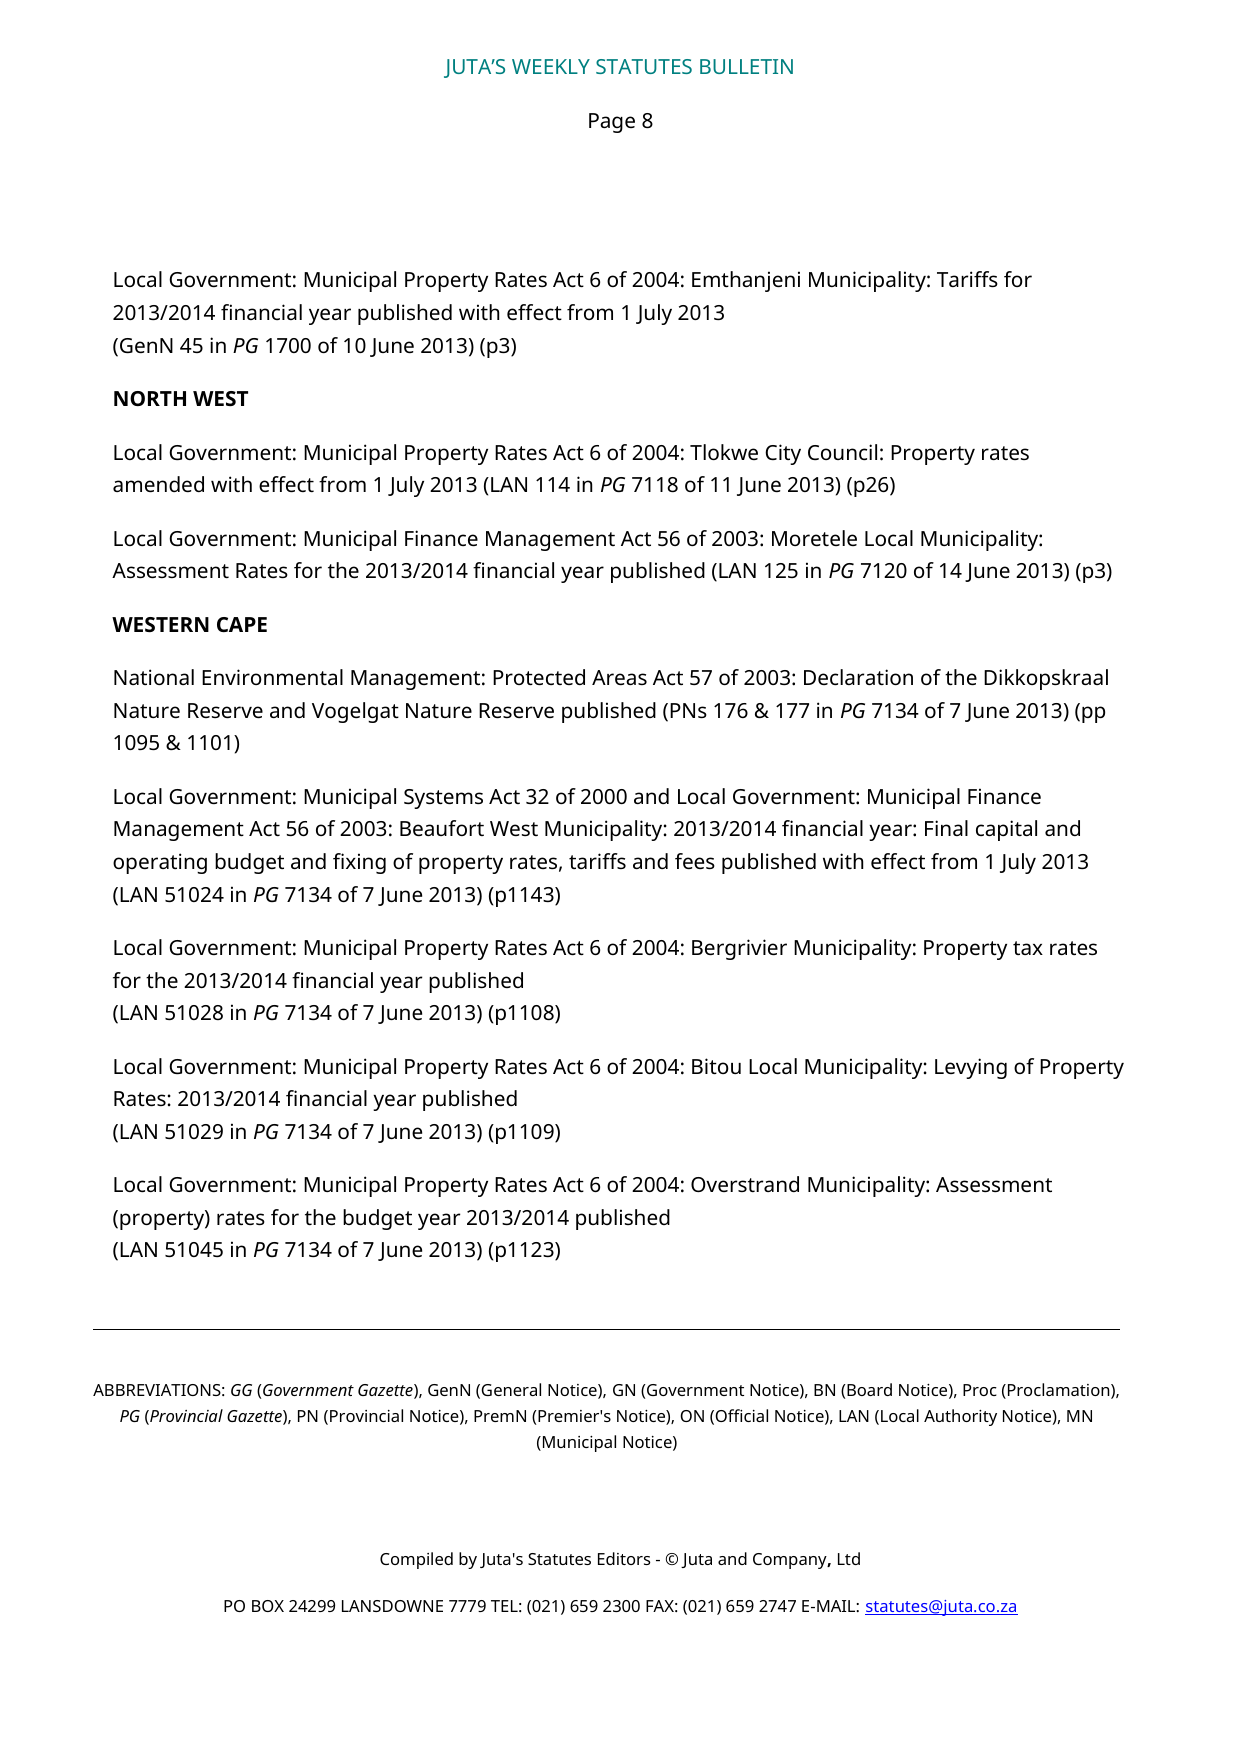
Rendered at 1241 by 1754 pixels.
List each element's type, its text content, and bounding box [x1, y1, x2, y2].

text Local Government: Municipal Systems Act 32 of 2000 and Local Government: Municipal Finance Management Act 56 of 2003: Beaufort West Municipality: 2013/2014 financial year: Final capital and operating budget and fixing of property rates, tariffs and fees published with effect from 1 July 2013 (LAN 51024 in PG 7134 of 7 June 2013) (p1143) [112, 782, 1128, 908]
text Local Government: Municipal Finance Management Act 56 of 2003: Moretele Local Municipality: Assessment Rates for the 2013/2014 financial year published (LAN 125 in PG 7120 of 14 June 2013) (p3) [112, 524, 1128, 585]
text Local Government: Municipal Property Rates Act 6 of 2004: Emthanjeni Municipality: Tariffs for 2013/2014 financial year published with effect from 1 July 2013 (GenN 45 in PG 1700 of 10 June 2013) (p3) [112, 266, 1128, 359]
text National Environmental Management: Protected Areas Act 57 of 2003: Declaration of the Dikkopskraal Nature Reserve and Vogelgat Nature Reserve published (PNs 176 & 177 in PG 7134 of 7 June 2013) (pp 1095 & 1101) [112, 663, 1128, 757]
text Local Government: Municipal Property Rates Act 6 of 2004: Overstrand Municipality: Assessment (property) rates for the budget year 2013/2014 published (LAN 51045 in PG 7134 of 7 June 2013) (p1123) [112, 1170, 1128, 1264]
text Local Government: Municipal Property Rates Act 6 of 2004: Bergrivier Municipality: Property tax rates for the 2013/2014 financial year published (LAN 51028 in PG 7134 of 7 June 2013) (p1108) [112, 933, 1128, 1027]
text WESTERN CAPE [112, 610, 1128, 638]
text Local Government: Municipal Property Rates Act 6 of 2004: Bitou Local Municipality: Levying of Property Rates: 2013/2014 financial year published (LAN 51029 in PG 7134 of 7 June 2013) (p1109) [112, 1052, 1128, 1145]
text NORTH WEST [112, 384, 1128, 413]
text Local Government: Municipal Property Rates Act 6 of 2004: Tlokwe City Council: Property rates amended with effect from 1 July 2013 (LAN 114 in PG 7118 of 11 June 2013) (p26) [112, 438, 1128, 499]
